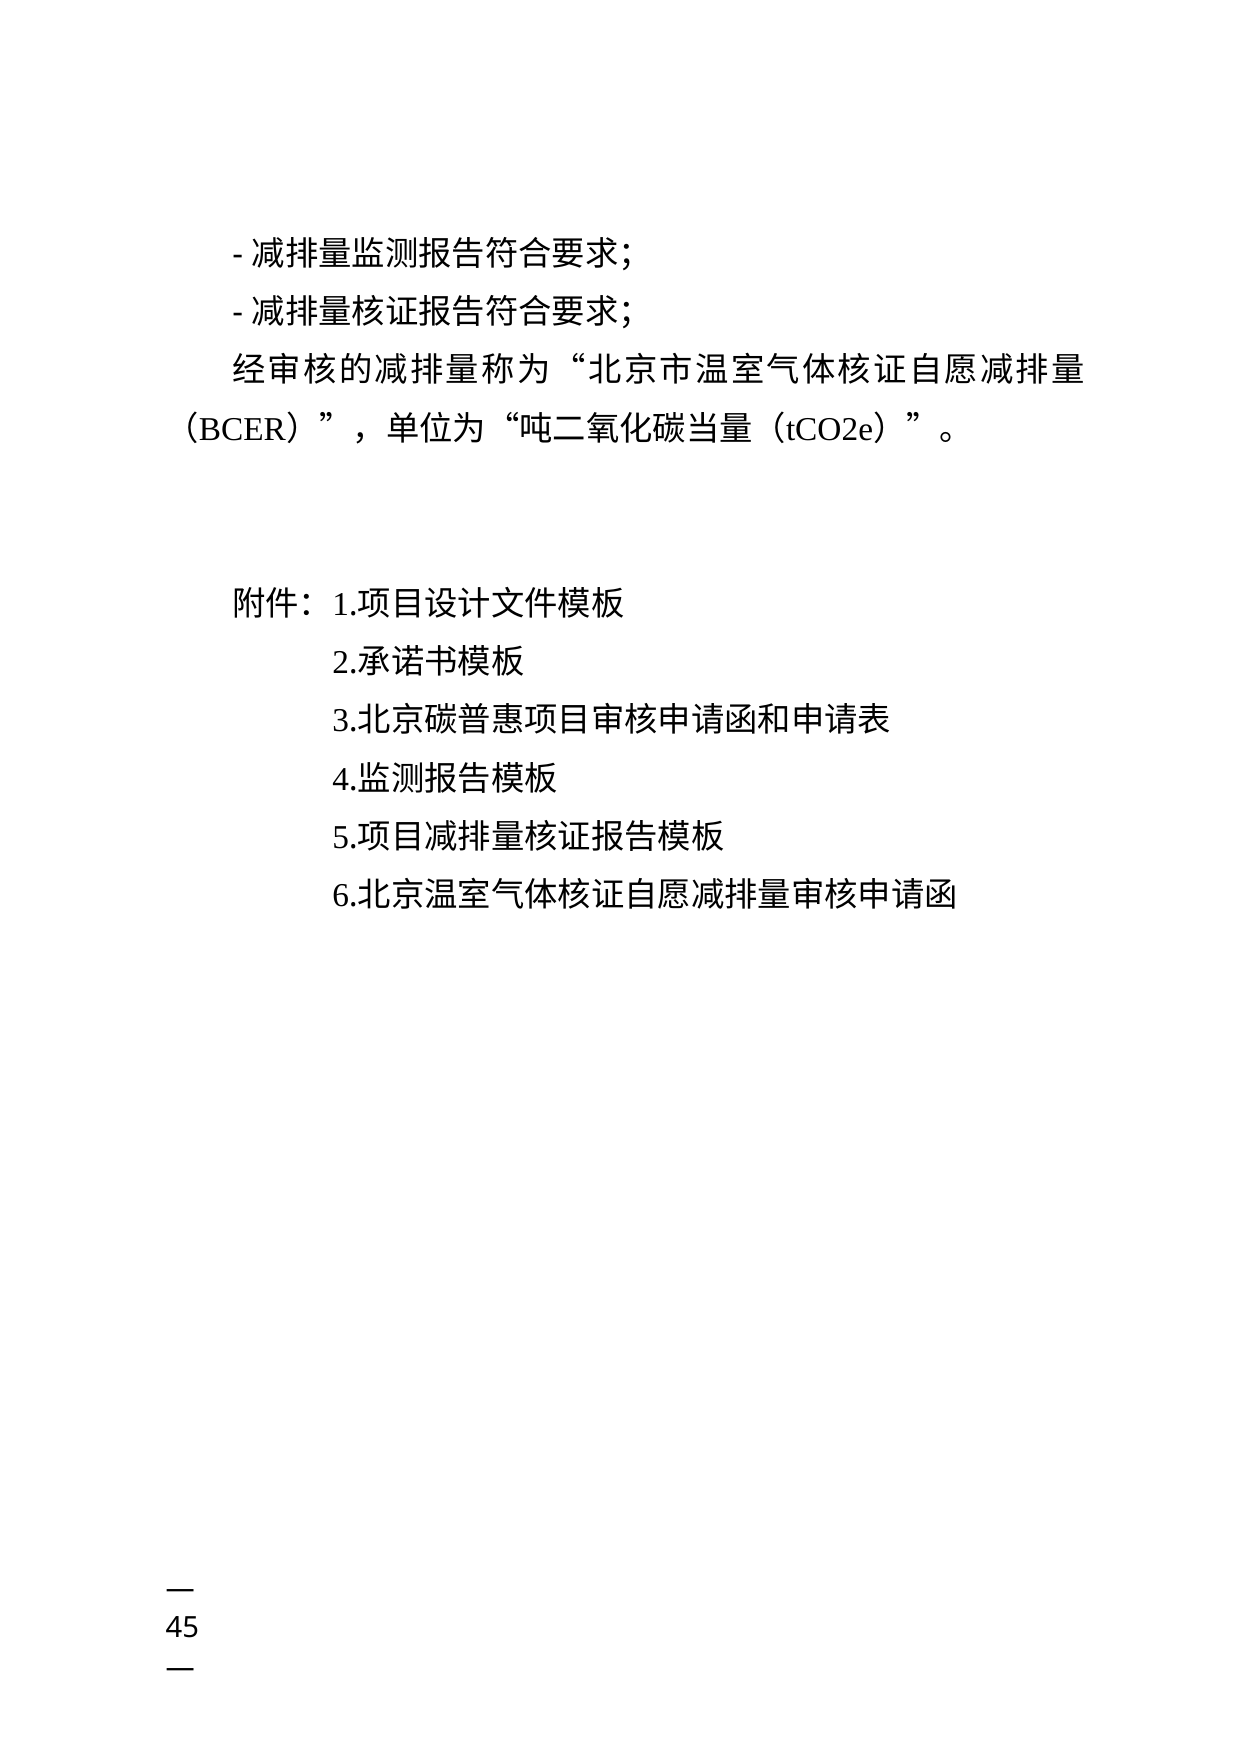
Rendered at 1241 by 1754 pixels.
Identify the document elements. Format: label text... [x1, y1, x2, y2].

text 5.项目减排量核证报告模板 [165, 802, 1087, 860]
text 2.承诺书模板 [165, 627, 1087, 685]
text - 减排量核证报告符合要求； [165, 277, 1087, 335]
text - 减排量监测报告符合要求； [165, 218, 1087, 277]
text 3.北京碳普惠项目审核申请函和申请表 [165, 685, 1087, 743]
text 经审核的减排量称为“北京市温室气体核证自愿减排量（BCER）”，单位为“吨二氧化碳当量（tCO2e）”。 [165, 335, 1087, 452]
text 4.监测报告模板 [165, 743, 1087, 802]
text 6.北京温室气体核证自愿减排量审核申请函 [165, 860, 1087, 918]
text 附件：1.项目设计文件模板 [165, 568, 1087, 627]
